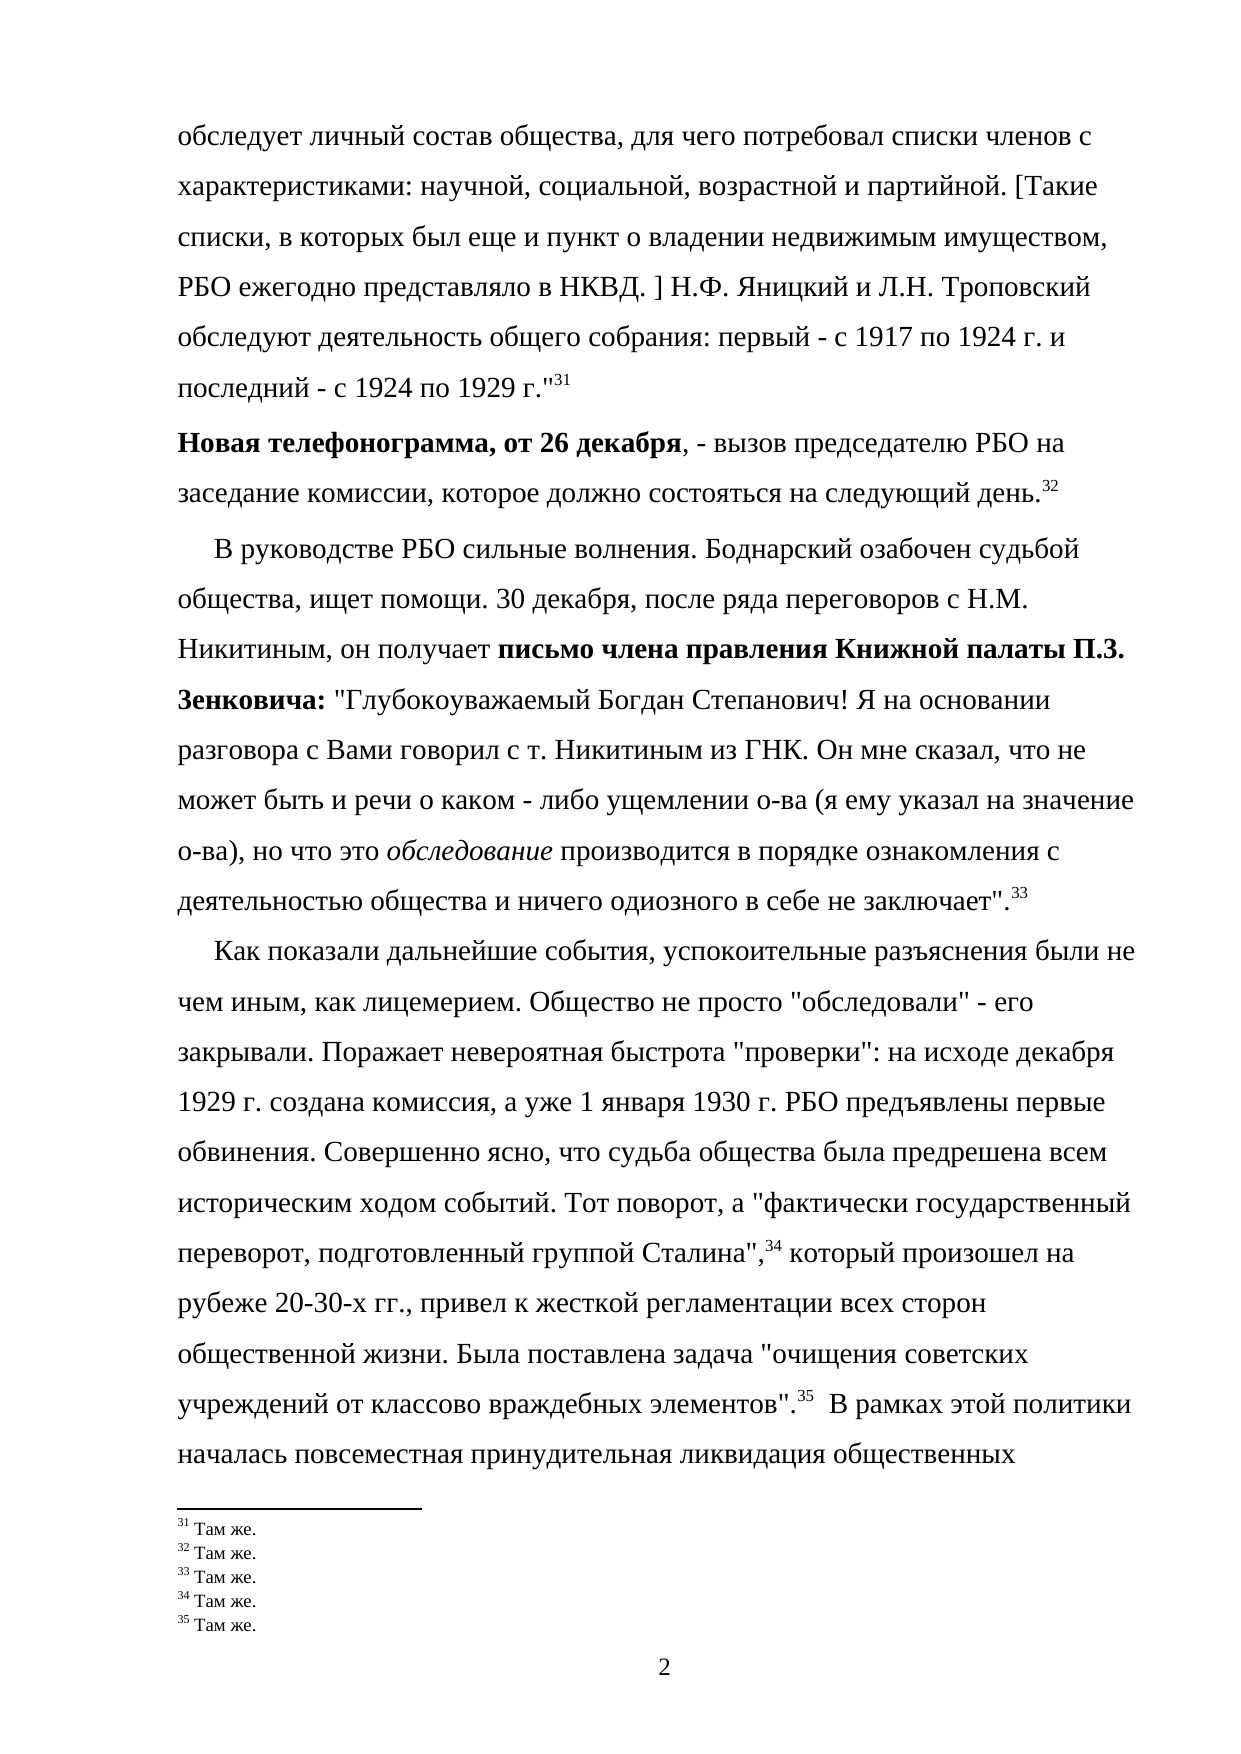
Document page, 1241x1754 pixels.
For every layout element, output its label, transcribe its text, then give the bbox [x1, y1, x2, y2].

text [177, 118, 1152, 403]
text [177, 531, 1152, 1470]
text Новая телефонограмма, от 26 декабря, - вызов председателю РБО на заседание комиссии, которое должно состояться на следующий день. [177, 425, 1152, 509]
